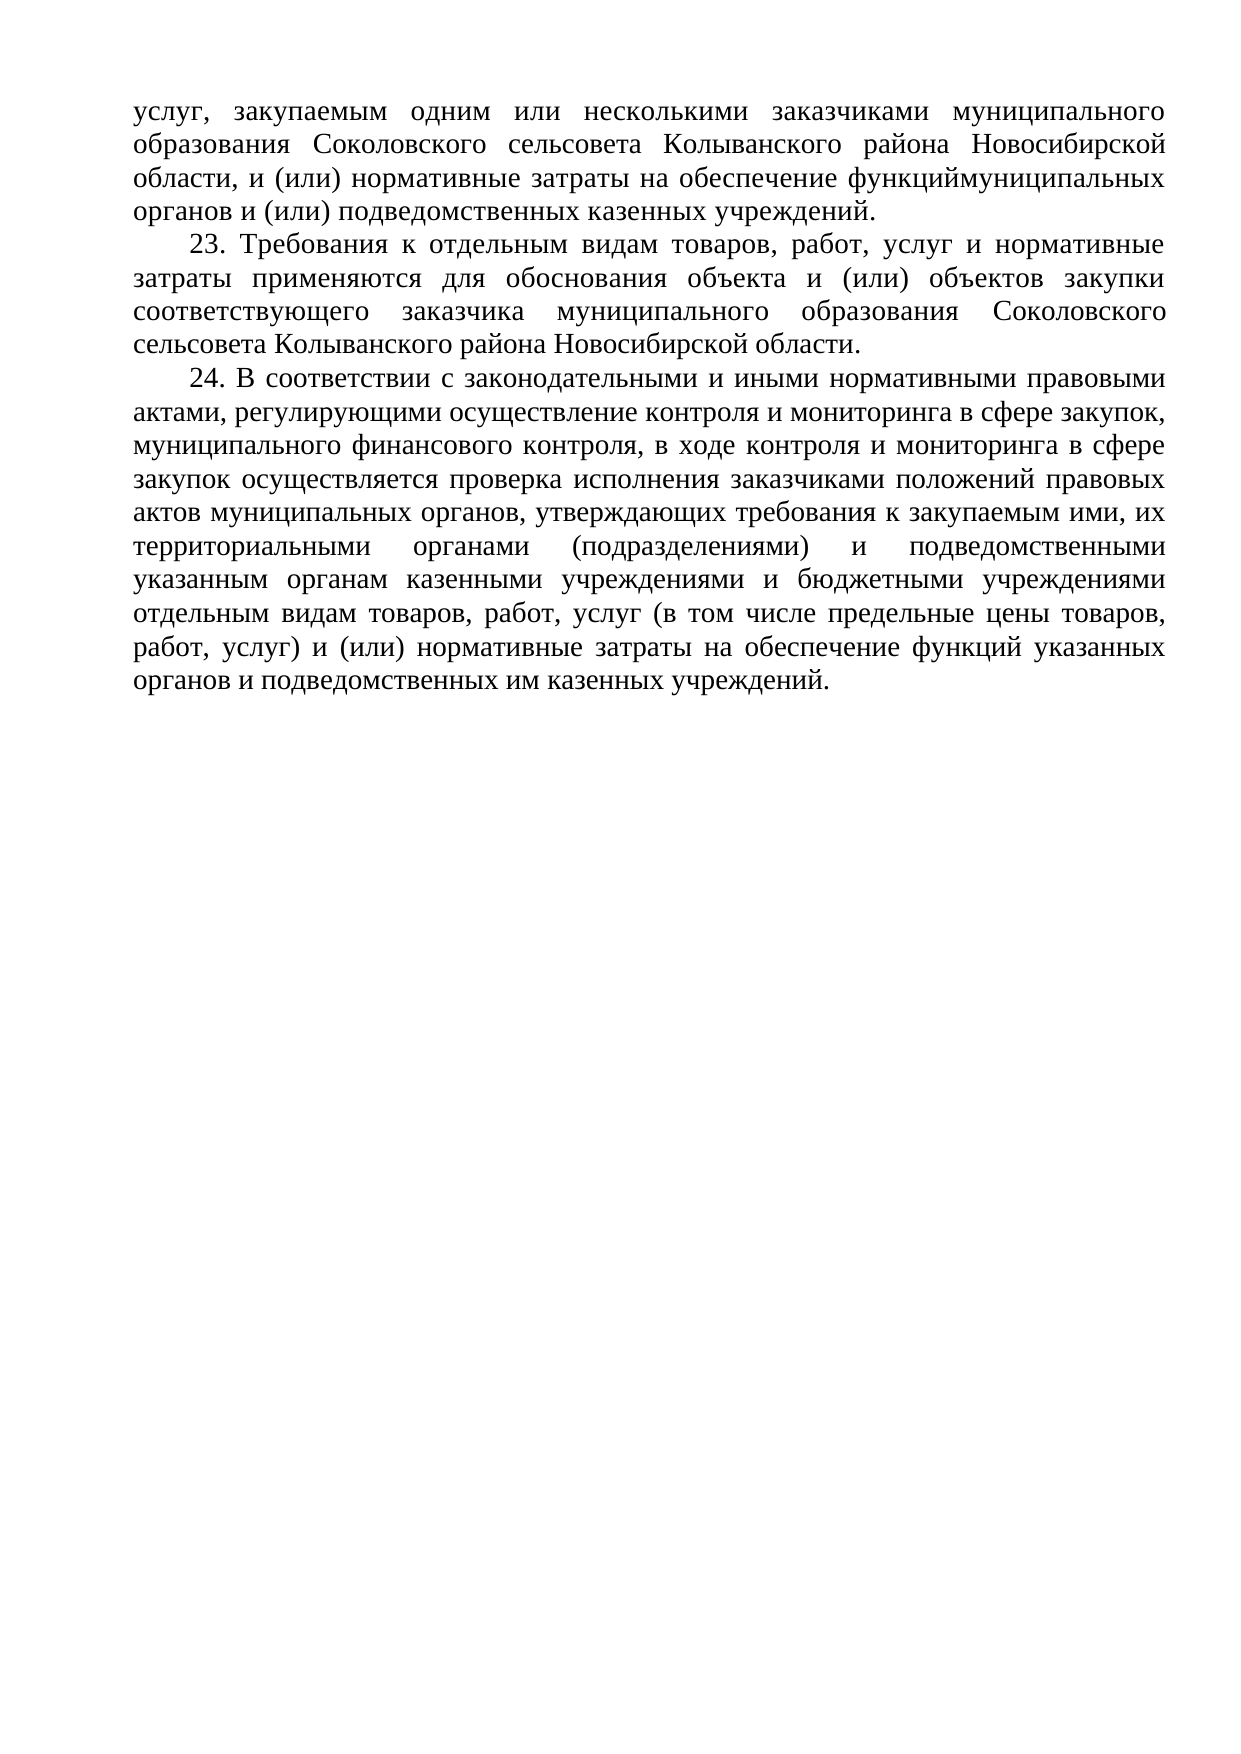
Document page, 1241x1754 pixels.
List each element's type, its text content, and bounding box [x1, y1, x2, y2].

text 24. В соответствии с законодательными и иными нормативными правовыми актами, регулирующими осуществление контроля и мониторинга в сфере закупок, муниципального финансового контроля, в ходе контроля и мониторинга в сфере закупок осуществляется проверка исполнения заказчиками положений правовых актов муниципальных органов, утверждающих требования к закупаемым ими, их территориальными органами (подразделениями) и подведомственными указанным органам казенными учреждениями и бюджетными учреждениями отдельным видам товаров, работ, услуг (в том числе предельные цены товаров, работ, услуг) и (или) нормативные затраты на обеспечение функций указанных органов и подведомственных им казенных учреждений. [133, 360, 1167, 696]
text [133, 94, 1167, 227]
text 23. Требования к отдельным видам товаров, работ, услуг и нормативные затраты применяются для обоснования объекта и (или) объектов закупки соответствующего заказчика муниципального образования Соколовского сельсовета Колыванского района Новосибирской области. [133, 227, 1167, 360]
